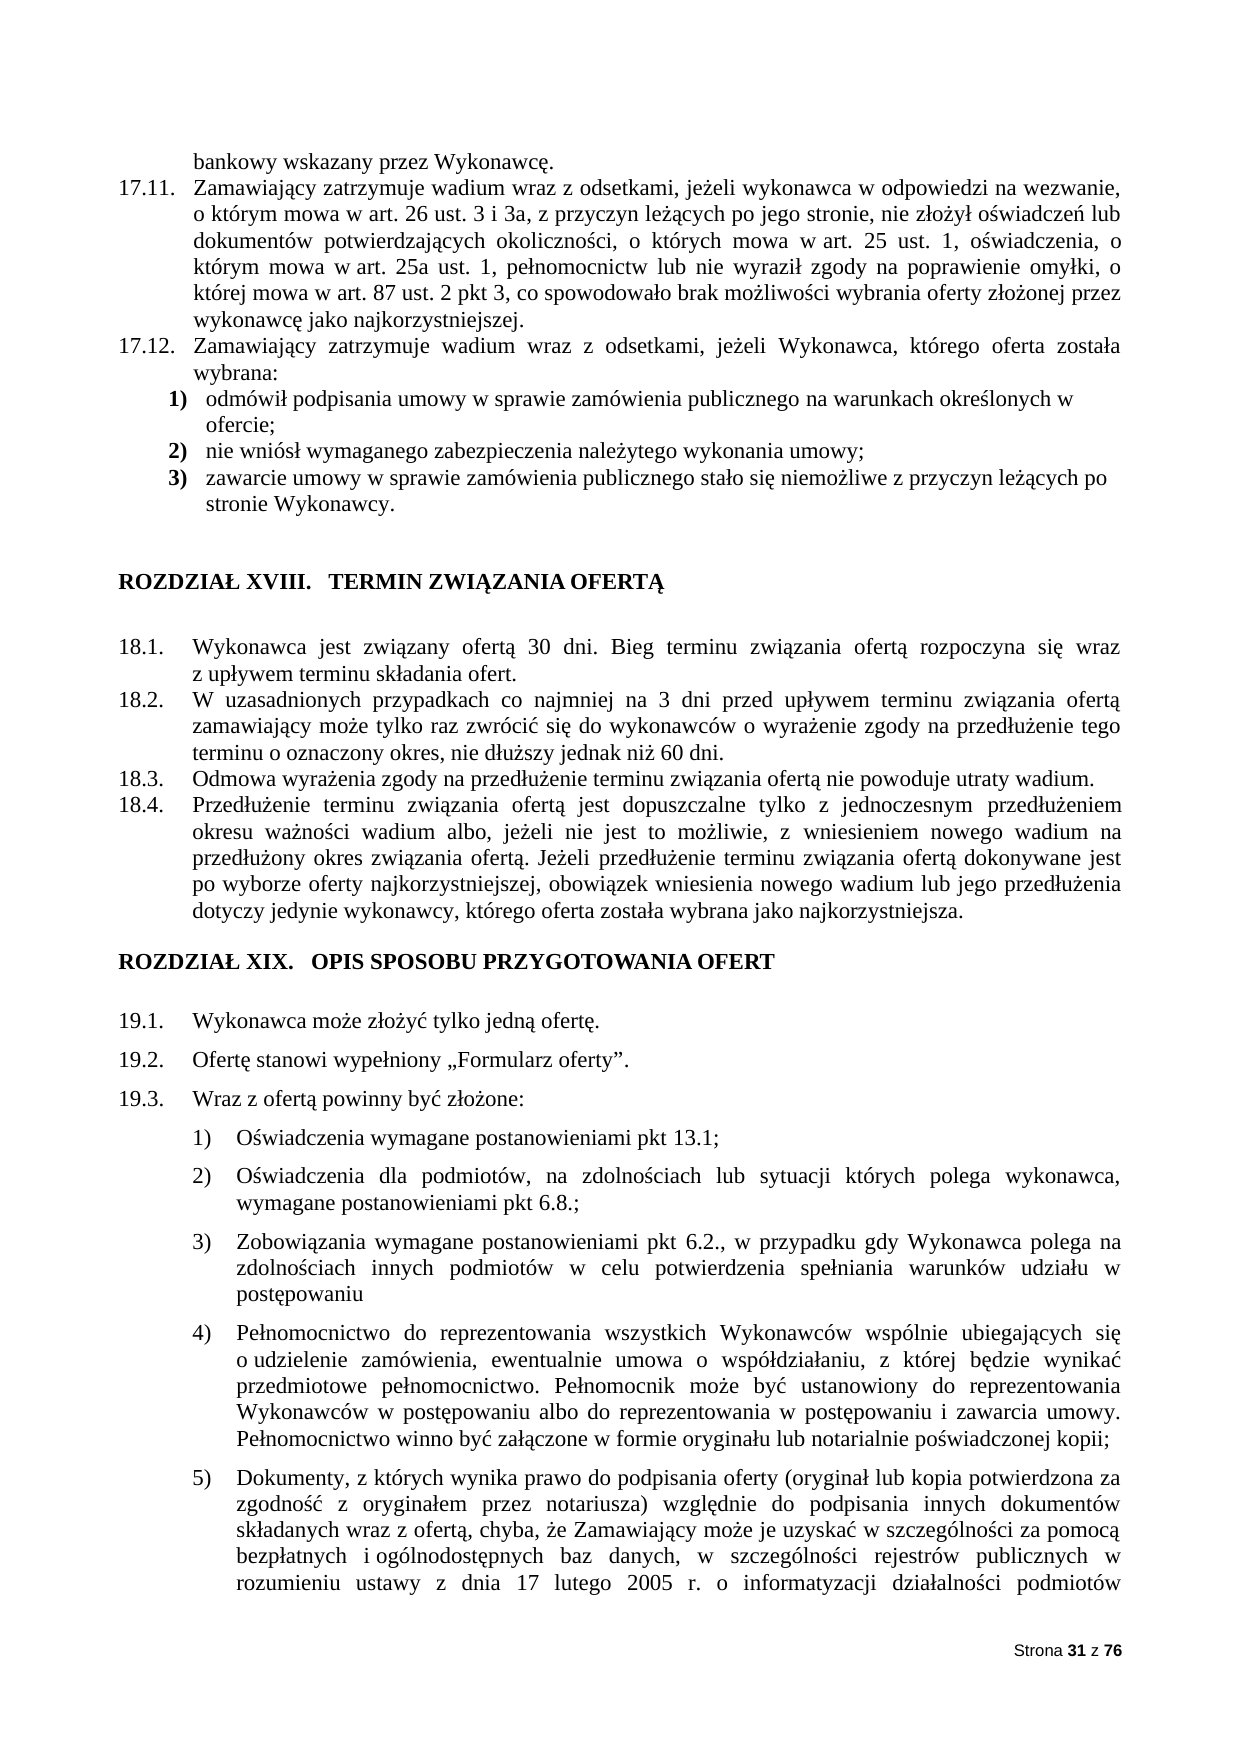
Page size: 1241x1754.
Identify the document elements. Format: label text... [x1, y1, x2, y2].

text 1) Oświadczenia wymagane postanowieniami pkt 13.1; [192, 1124, 1122, 1150]
text 3) Zobowiązania wymagane postanowieniami pkt 6.2., w przypadku gdy Wykonawca polega na zdolnościach innych podmiotów w celu potwierdzenia spełniania warunków udziału w postępowaniu [192, 1228, 1122, 1307]
list odmówił podpisania umowy w sprawie zamówienia publicznego na warunkach określonych w ofercie; [168, 385, 1122, 438]
list Wykonawca jest związany ofertą 30 dni. Bieg terminu związania ofertą rozpoczyna się wraz z upływem terminu składania ofert. [118, 633, 1122, 686]
list W uzasadnionych przypadkach co najmniej na 3 dni przed upływem terminu związania ofertą zamawiający może tylko raz zwrócić się do wykonawców o wyrażenie zgody na przedłużenie tego terminu o oznaczony okres, nie dłuższy jednak niż 60 dni. [118, 686, 1122, 765]
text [192, 1463, 1122, 1595]
list Odmowa wyrażenia zgody na przedłużenie terminu związania ofertą nie powoduje utraty wadium. [118, 765, 1122, 791]
list zawarcie umowy w sprawie zamówienia publicznego stało się niemożliwe z przyczyn leżących po stronie Wykonawcy. [168, 464, 1122, 517]
list Zamawiający zatrzymuje wadium wraz z odsetkami, jeżeli wykonawca w odpowiedzi na wezwanie, o którym mowa w art. 26 ust. 3 i 3a, z przyczyn leżących po jego stronie, nie złożył oświadczeń lub dokumentów potwierdzających okoliczności, o których mowa w art. 25 ust. 1, oświadczenia, o którym mowa w art. 25a ust. 1, pełnomocnictw lub nie wyraził zgody na poprawienie omyłki, o której mowa w art. 87 ust. 2 pkt 3, co spowodowało brak możliwości wybrania oferty złożonej przez wykonawcę jako najkorzystniejszej. [118, 174, 1122, 332]
text 2) Oświadczenia dla podmiotów, na zdolnościach lub sytuacji których polega wykonawca, wymagane postanowieniami pkt 6.8.; [192, 1162, 1122, 1215]
list Przedłużenie terminu związania ofertą jest dopuszczalne tylko z jednoczesnym przedłużeniem okresu ważności wadium albo, jeżeli nie jest to możliwie, z wniesieniem nowego wadium na przedłużony okres związania ofertą. Jeżeli przedłużenie terminu związania ofertą dokonywane jest po wyborze oferty najkorzystniejszej, obowiązek wniesienia nowego wadium lub jego przedłużenia dotyczy jedynie wykonawcy, którego oferta została wybrana jako najkorzystniejsza. [118, 791, 1122, 923]
list Zamawiający zatrzymuje wadium wraz z odsetkami, jeżeli Wykonawca, którego oferta została wybrana: [118, 332, 1122, 385]
list nie wniósł wymaganego zabezpieczenia należytego wykonania umowy; [168, 438, 1122, 464]
text ROZDZIAŁ XIX. OPIS SPOSOBU PRZYGOTOWANIA OFERT [118, 948, 1122, 974]
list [118, 148, 1122, 174]
text 4) Pełnomocnictwo do reprezentowania wszystkich Wykonawców wspólnie ubiegających się o udzielenie zamówienia, ewentualnie umowa o współdziałaniu, z której będzie wynikać przedmiotowe pełnomocnictwo. Pełnomocnik może być ustanowiony do reprezentowania Wykonawców w postępowaniu albo do reprezentowania w postępowaniu i zawarcia umowy. Pełnomocnictwo winno być załączone w formie oryginału lub notarialnie poświadczonej kopii; [192, 1319, 1122, 1451]
text 19.1. Wykonawca może złożyć tylko jedną ofertę. [118, 1007, 1122, 1033]
text 19.2. Ofertę stanowi wypełniony „Formularz oferty”. [118, 1046, 1122, 1072]
text ROZDZIAŁ XVIII. TERMIN ZWIĄZANIA OFERTĄ [118, 568, 1122, 594]
text 19.3. Wraz z ofertą powinny być złożone: [118, 1085, 1122, 1111]
